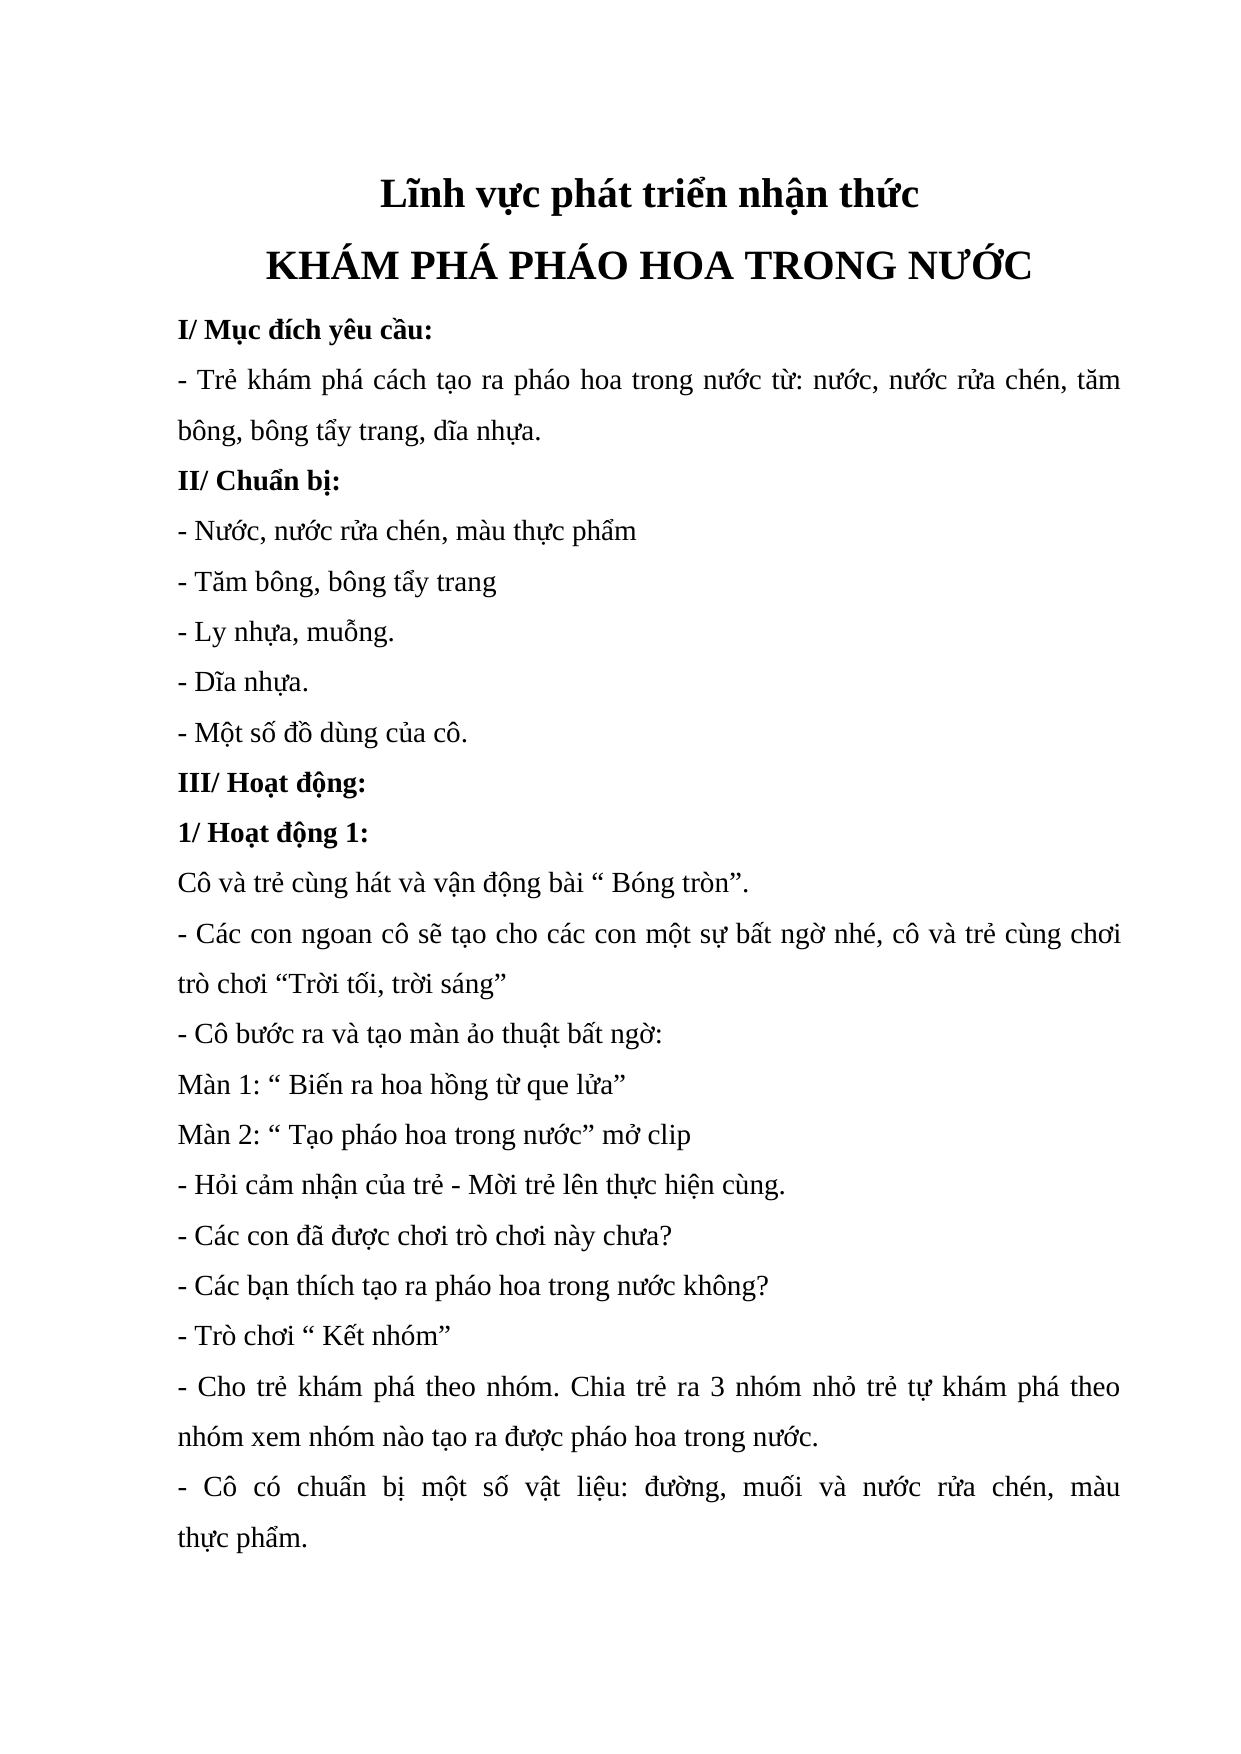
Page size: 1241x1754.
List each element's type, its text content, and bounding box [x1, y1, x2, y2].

text - Dĩa nhựa. [177, 664, 1122, 698]
text I/ Mục đích yêu cầu: [177, 312, 1122, 346]
text - Hỏi cảm nhận của trẻ - Mời trẻ lên thực hiện cùng. [177, 1167, 1122, 1201]
text 1/ Hoạt động 1: [177, 815, 1122, 849]
text - Cô bước ra và tạo màn ảo thuật bất ngờ: [177, 1017, 1122, 1050]
text Màn 2: “ Tạo pháo hoa trong nước” mở clip [177, 1117, 1122, 1151]
text Màn 1: “ Biến ra hoa hồng từ que lửa” [177, 1067, 1122, 1100]
text - Trẻ khám phá cách tạo ra pháo hoa trong nước từ: nước, nước rửa chén, tăm bông, bông tẩy trang, dĩa nhựa. [177, 362, 1122, 446]
text - Nước, nước rửa chén, màu thực phẩm [177, 513, 1122, 547]
text - Các con đã được chơi trò chơi này chưa? [177, 1218, 1122, 1251]
text III/ Hoạt động: [177, 765, 1122, 798]
text Lĩnh vực phát triển nhận thức [177, 168, 1122, 216]
text - Một số đồ dùng của cô. [177, 715, 1122, 748]
text Cô và trẻ cùng hát và vận động bài “ Bóng tròn”. [177, 866, 1122, 899]
text - Tăm bông, bông tẩy trang [177, 564, 1122, 597]
text KHÁM PHÁ PHÁO HOA TRONG NƯỚC [177, 240, 1122, 288]
text - Trò chơi “ Kết nhóm” [177, 1318, 1122, 1352]
text - Cho trẻ khám phá theo nhóm. Chia trẻ ra 3 nhóm nhỏ trẻ tự khám phá theo nhóm xem nhóm nào tạo ra được pháo hoa trong nước. [177, 1369, 1122, 1453]
text - Cô có chuẩn bị một số vật liệu: đường, muối và nước rửa chén, màu thực phẩm. [177, 1469, 1122, 1553]
text - Ly nhựa, muỗng. [177, 614, 1122, 648]
text II/ Chuẩn bị: [177, 463, 1122, 497]
text - Các con ngoan cô sẽ tạo cho các con một sự bất ngờ nhé, cô và trẻ cùng chơi trò chơi “Trời tối, trời sáng” [177, 916, 1122, 1000]
text - Các bạn thích tạo ra pháo hoa trong nước không? [177, 1268, 1122, 1302]
